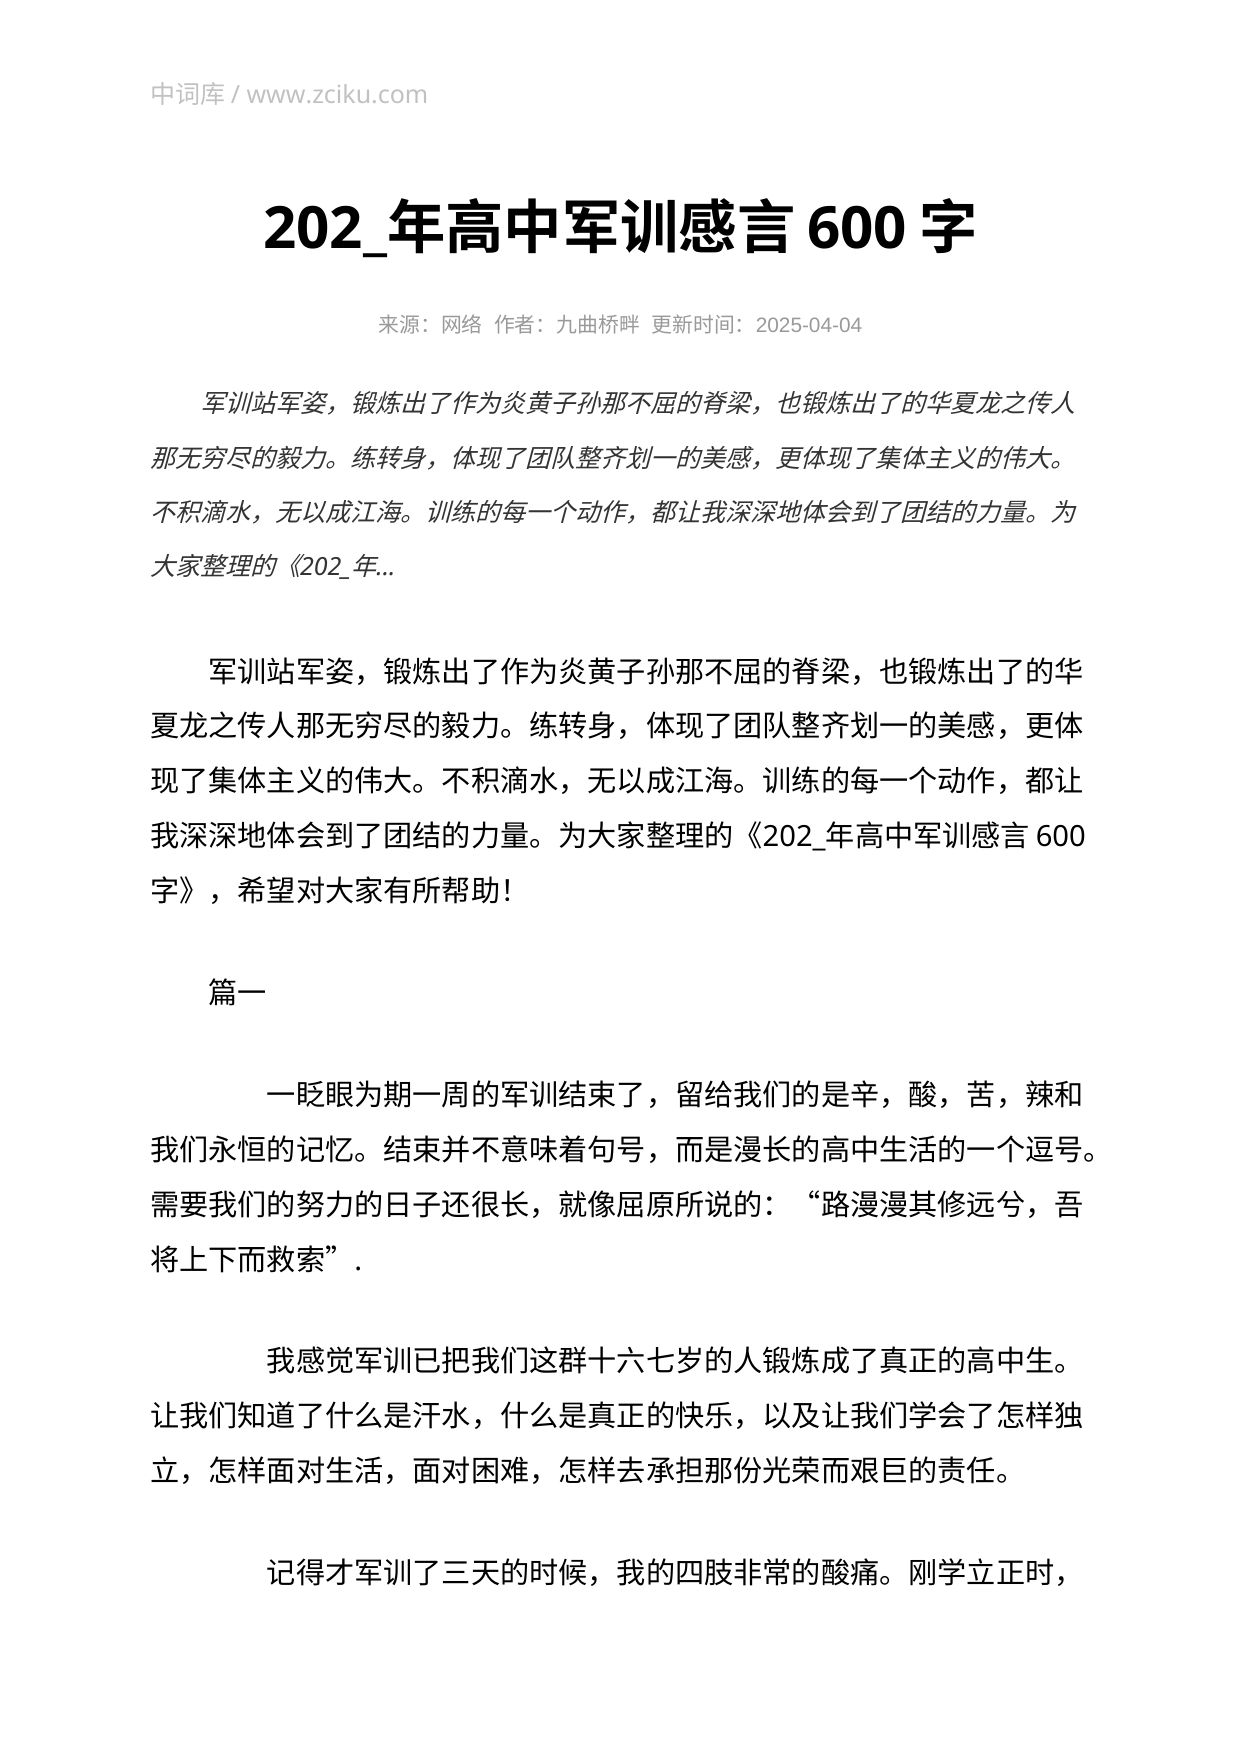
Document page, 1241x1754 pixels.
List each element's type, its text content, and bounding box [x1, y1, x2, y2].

text 篇一 [150, 969, 1090, 1012]
text 我感觉军训已把我们这群十六七岁的人锻炼成了真正的高中生。让我们知道了什么是汗水，什么是真正的快乐，以及让我们学会了怎样独立，怎样面对生活，面对困难，怎样去承担那份光荣而艰巨的责任。 [150, 1338, 1090, 1490]
text 军训站军姿，锻炼出了作为炎黄子孙那不屈的脊梁，也锻炼出了的华夏龙之传人那无穷尽的毅力。练转身，体现了团队整齐划一的美感，更体现了集体主义的伟大。不积滴水，无以成江海。训练的每一个动作，都让我深深地体会到了团结的力量。为大家整理的《202_年高中军训感言600字》，希望对大家有所帮助！ [150, 648, 1090, 910]
text 来源：网络 作者：九曲桥畔 更新时间：2025-04-04 [150, 313, 1090, 337]
subtitle 202_年高中军训感言600字 [150, 181, 1090, 266]
text 一眨眼为期一周的军训结束了，留给我们的是辛，酸，苦，辣和我们永恒的记忆。结束并不意味着句号，而是漫长的高中生活的一个逗号。需要我们的努力的日子还很长，就像屈原所说的：“路漫漫其修远兮，吾将上下而救索”. [150, 1071, 1090, 1278]
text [150, 1549, 1090, 1592]
text 军训站军姿，锻炼出了作为炎黄子孙那不屈的脊梁，也锻炼出了的华夏龙之传人那无穷尽的毅力。练转身，体现了团队整齐划一的美感，更体现了集体主义的伟大。不积滴水，无以成江海。训练的每一个动作，都让我深深地体会到了团结的力量。为大家整理的《202_年... [150, 384, 1090, 583]
